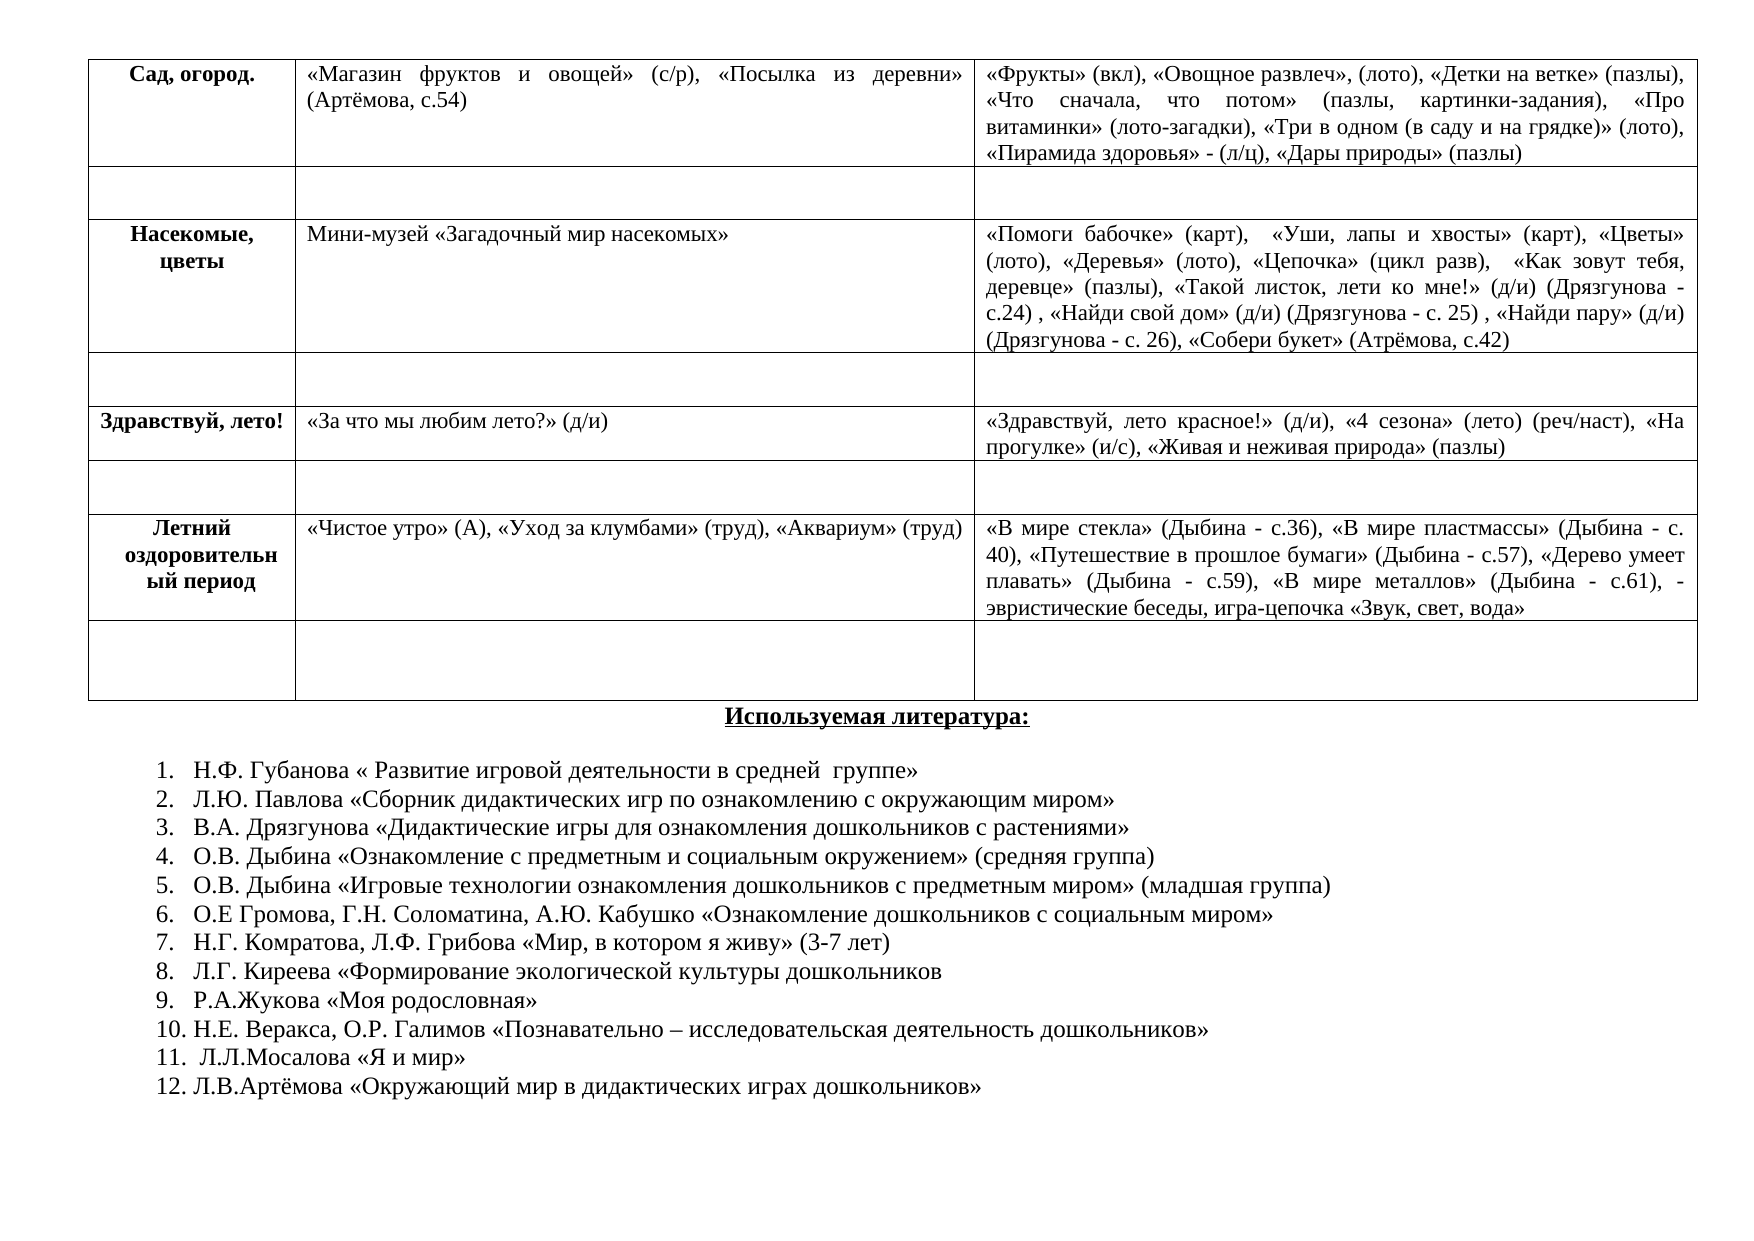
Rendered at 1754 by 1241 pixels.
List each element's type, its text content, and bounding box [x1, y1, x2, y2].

table_cell [975, 621, 1697, 700]
table_cell [296, 167, 974, 219]
list Р.А.Жукова «Моя родословная» [156, 985, 1636, 1014]
table_cell Насекомые, цветы [89, 220, 295, 352]
table_cell «В мире стекла» (Дыбина - с.36), «В мире пластмассы» (Дыбина - с. 40), «Путешествие в прошлое бумаги» (Дыбина - с.57), «Дерево умеет плавать» (Дыбина - с.59), «В мире металлов» (Дыбина - с.61), - эвристические беседы, игра-цепочка «Звук, свет, вода» [975, 515, 1697, 620]
text Используемая литература: [118, 701, 1636, 730]
table_cell [296, 461, 974, 513]
table_cell [89, 353, 295, 406]
table_cell «Фрукты» (вкл), «Овощное развлеч», (лото), «Детки на ветке» (пазлы), «Что сначала, что потом» (пазлы, картинки-задания), «Про витаминки» (лото-загадки), «Три в одном (в саду и на грядке)» (лото), «Пирамида здоровья» - (л/ц), «Дары природы» (пазлы) [975, 60, 1697, 166]
table_cell «Помоги бабочке» (карт), «Уши, лапы и хвосты» (карт), «Цветы» (лото), «Деревья» (лото), «Цепочка» (цикл разв), «Как зовут тебя, деревце» (пазлы), «Такой листок, лети ко мне!» (д/и) (Дрязгунова - с.24) , «Найди свой дом» (д/и) (Дрязгунова - с. 25) , «Найди пару» (д/и) (Дрязгунова - с. 26), «Собери букет» (Атрёмова, с.42) [975, 220, 1697, 352]
table_cell [89, 167, 295, 219]
list Н.Г. Комратова, Л.Ф. Грибова «Мир, в котором я живу» (3-7 лет) [156, 927, 1636, 956]
table_cell [296, 621, 974, 700]
list Л.В.Артёмова «Окружающий мир в дидактических играх дошкольников» [156, 1071, 1636, 1100]
list Л.Г. Киреева «Формирование экологической культуры дошкольников [156, 956, 1636, 985]
list Л.Ю. Павлова «Сборник дидактических игр по ознакомлению с окружающим миром» [156, 784, 1636, 812]
list О.Е Громова, Г.Н. Соломатина, А.Ю. Кабушко «Ознакомление дошкольников с социальным миром» [156, 899, 1636, 927]
table_cell [89, 461, 295, 513]
table_cell «За что мы любим лето?» (д/и) [296, 407, 974, 460]
table_cell «Магазин фруктов и овощей» (с/р), «Посылка из деревни» (Артёмова, с.54) [296, 60, 974, 166]
list Н.Ф. Губанова « Развитие игровой деятельности в средней группе» [156, 755, 1636, 784]
table_cell Мини-музей «Загадочный мир насекомых» [296, 220, 974, 352]
table_cell «Чистое утро» (А), «Уход за клумбами» (труд), «Аквариум» (труд) [296, 515, 974, 620]
table_cell [975, 461, 1697, 513]
list О.В. Дыбина «Игровые технологии ознакомления дошкольников с предметным миром» (младшая группа) [156, 870, 1636, 899]
table_cell [975, 353, 1697, 406]
list Н.Е. Веракса, О.Р. Галимов «Познавательно – исследовательская деятельность дошкольников» [156, 1014, 1636, 1042]
table_cell [89, 621, 295, 700]
table_cell [975, 167, 1697, 219]
table_cell Здравствуй, лето! [89, 407, 295, 460]
list В.А. Дрязгунова «Дидактические игры для ознакомления дошкольников с растениями» [156, 812, 1636, 841]
table_cell [296, 353, 974, 406]
table_cell Летний оздоровительный период [89, 515, 295, 620]
list О.В. Дыбина «Ознакомление с предметным и социальным окружением» (средняя группа) [156, 841, 1636, 870]
table_cell «Здравствуй, лето красное!» (д/и), «4 сезона» (лето) (реч/наст), «На прогулке» (и/с), «Живая и неживая природа» (пазлы) [975, 407, 1697, 460]
list Л.Л.Мосалова «Я и мир» [156, 1042, 1636, 1071]
table_cell Сад, огород. [89, 60, 295, 166]
